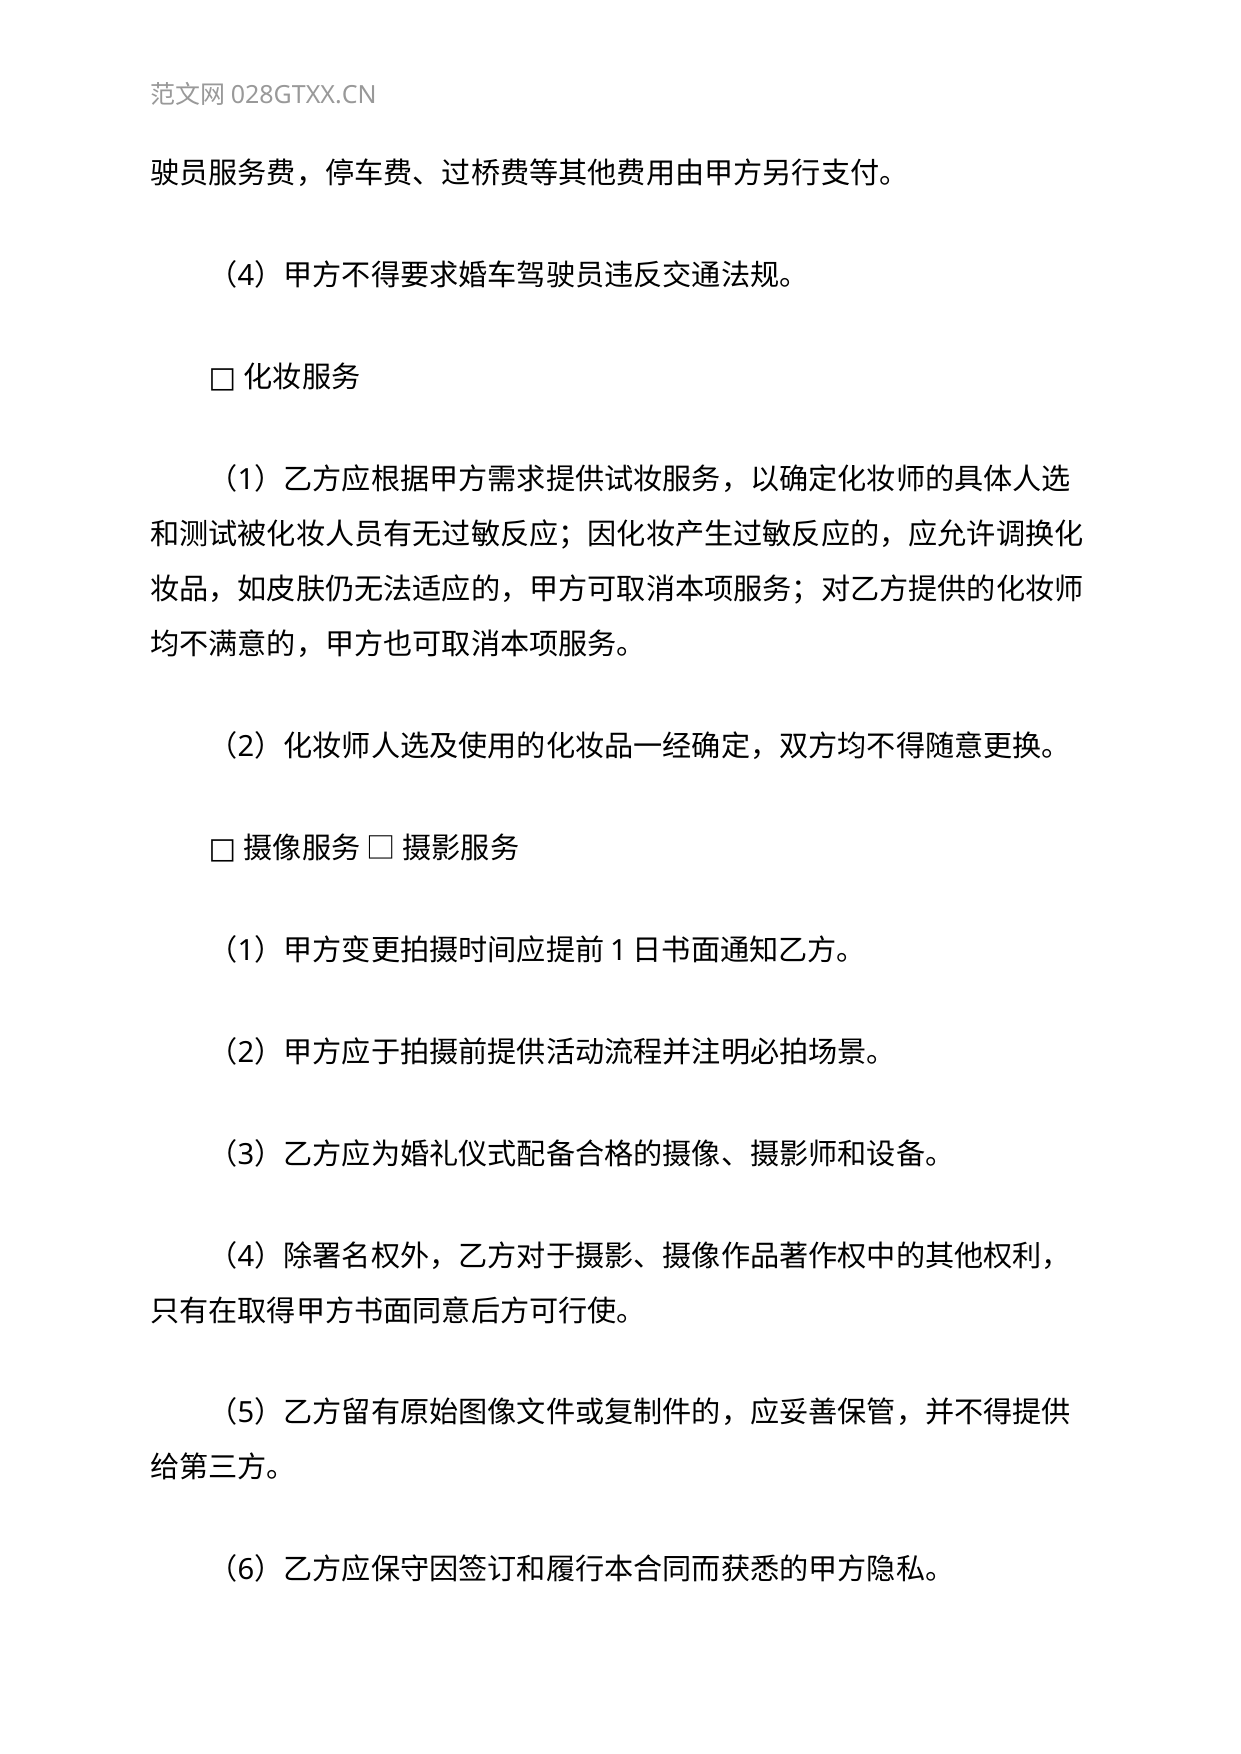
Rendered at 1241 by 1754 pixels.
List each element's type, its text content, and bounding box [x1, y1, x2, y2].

text □ 摄像服务 □ 摄影服务 [150, 824, 1090, 867]
text （4）甲方不得要求婚车驾驶员违反交通法规。 [150, 252, 1090, 294]
text □ 化妆服务 [150, 354, 1090, 396]
text （6）乙方应保守因签订和履行本合同而获悉的甲方隐私。 [150, 1546, 1090, 1588]
text （5）乙方留有原始图像文件或复制件的，应妥善保管，并不得提供给第三方。 [150, 1389, 1090, 1486]
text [150, 150, 1090, 192]
text （3）乙方应为婚礼仪式配备合格的摄像、摄影师和设备。 [150, 1130, 1090, 1173]
text （2）化妆师人选及使用的化妆品一经确定，双方均不得随意更换。 [150, 722, 1090, 765]
text （4）除署名权外，乙方对于摄影、摄像作品著作权中的其他权利，只有在取得甲方书面同意后方可行使。 [150, 1232, 1090, 1329]
text （1）甲方变更拍摄时间应提前1日书面通知乙方。 [150, 926, 1090, 969]
text （2）甲方应于拍摄前提供活动流程并注明必拍场景。 [150, 1028, 1090, 1071]
text （1）乙方应根据甲方需求提供试妆服务，以确定化妆师的具体人选和测试被化妆人员有无过敏反应；因化妆产生过敏反应的，应允许调换化妆品，如皮肤仍无法适应的，甲方可取消本项服务；对乙方提供的化妆师均不满意的，甲方也可取消本项服务。 [150, 456, 1090, 663]
